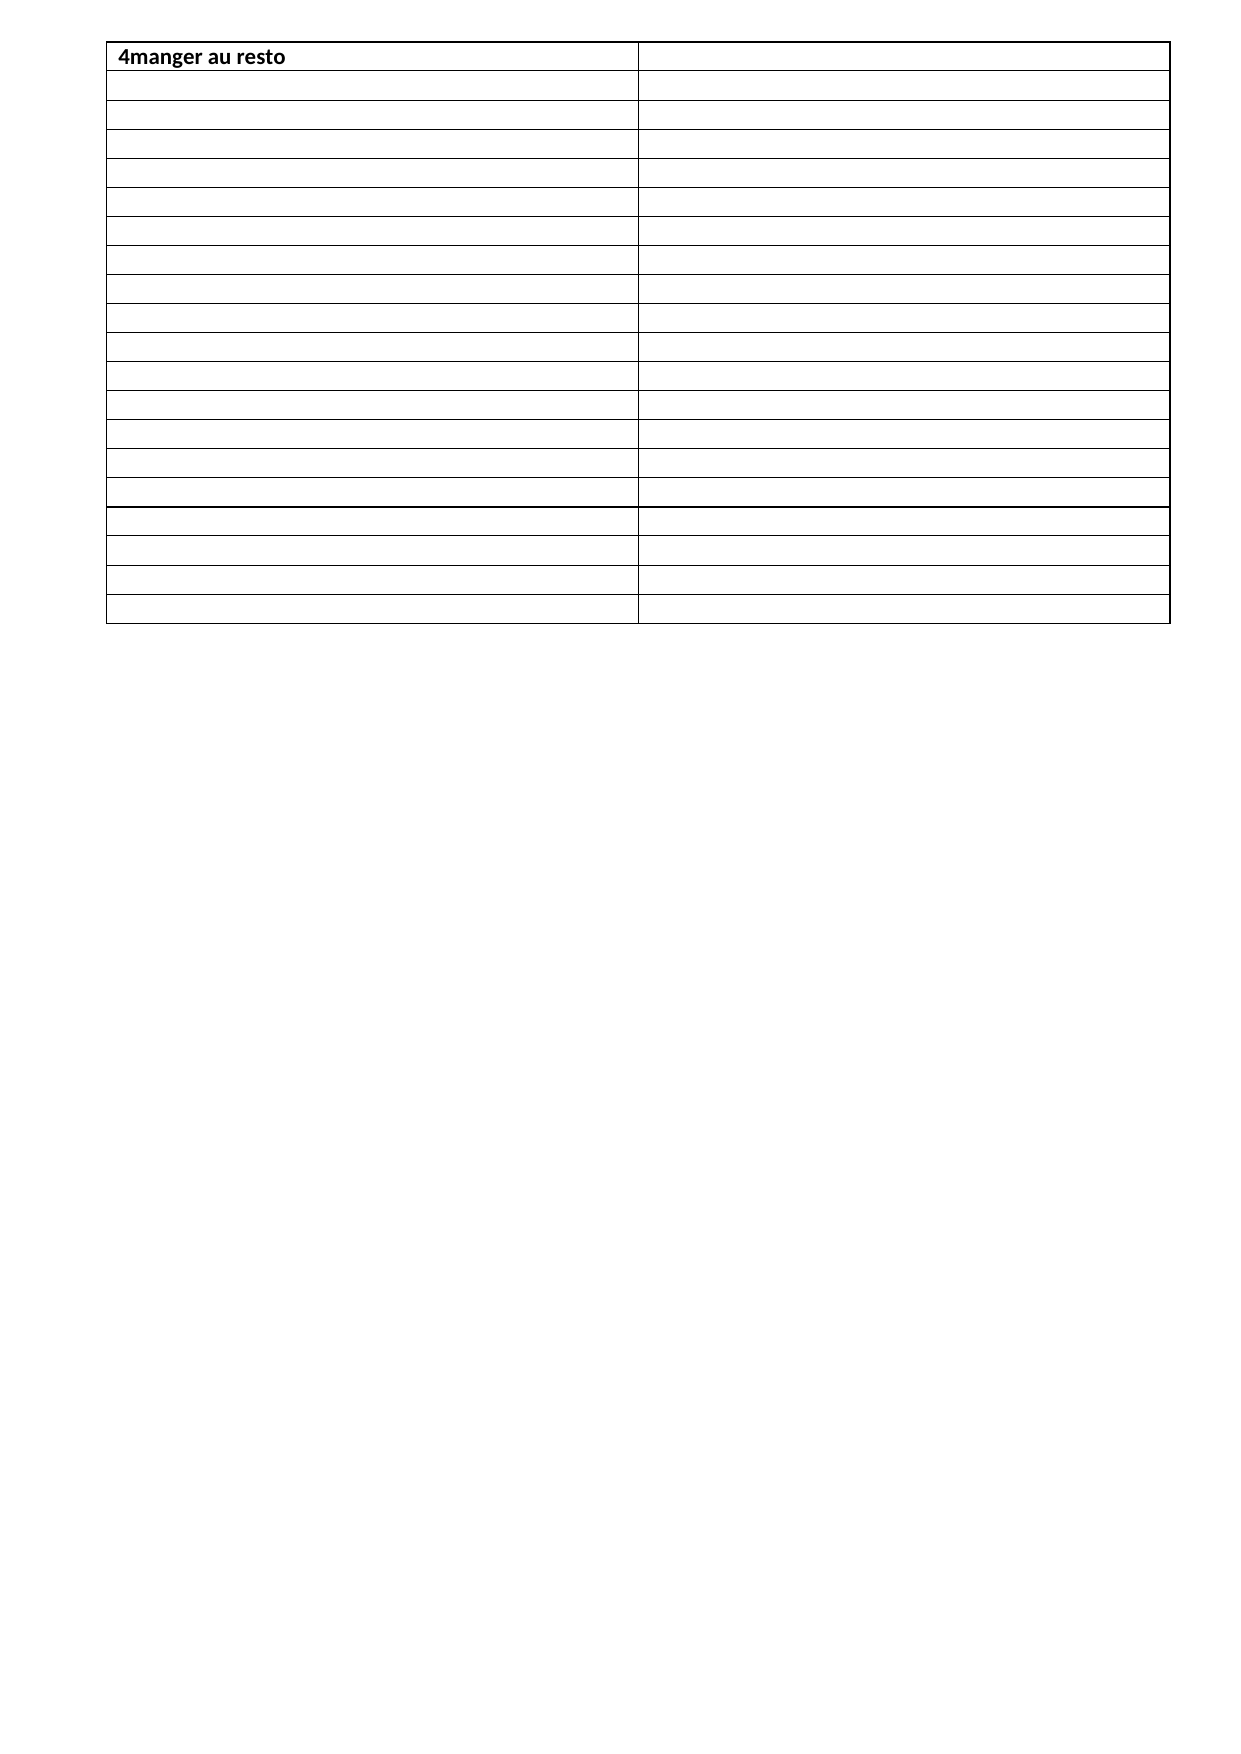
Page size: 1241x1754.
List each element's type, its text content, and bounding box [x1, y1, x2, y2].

table_cell [639, 508, 1169, 535]
table_cell [107, 508, 638, 535]
table_cell [639, 71, 1169, 99]
table_cell [107, 130, 638, 158]
table_cell [107, 159, 638, 187]
table_cell [639, 362, 1169, 390]
table_cell [107, 304, 638, 332]
table_cell [639, 333, 1169, 361]
table_cell [107, 420, 638, 448]
table_cell [107, 71, 638, 99]
table_cell [107, 595, 638, 623]
table_cell [107, 566, 638, 593]
table_cell [107, 101, 638, 128]
table_cell [639, 536, 1169, 564]
table_cell [639, 101, 1169, 128]
table_cell [639, 159, 1169, 187]
table_cell [639, 188, 1169, 216]
table_cell [639, 595, 1169, 623]
table_cell [639, 275, 1169, 303]
table_cell [107, 449, 638, 477]
table_cell [107, 362, 638, 390]
table_header [639, 43, 1169, 70]
table_cell [639, 130, 1169, 158]
table_cell [107, 188, 638, 216]
table_cell [639, 246, 1169, 274]
table_cell [639, 566, 1169, 593]
table_cell [107, 333, 638, 361]
table_cell [107, 536, 638, 564]
table_cell [107, 391, 638, 419]
table_cell [107, 275, 638, 303]
table_cell [639, 217, 1169, 245]
table_cell [639, 304, 1169, 332]
table_header 4manger au resto [107, 43, 638, 70]
table_cell [107, 478, 638, 506]
table_cell [639, 391, 1169, 419]
table_cell [639, 449, 1169, 477]
table_cell [639, 420, 1169, 448]
table_cell [107, 246, 638, 274]
table_cell [639, 478, 1169, 506]
table_cell [107, 217, 638, 245]
